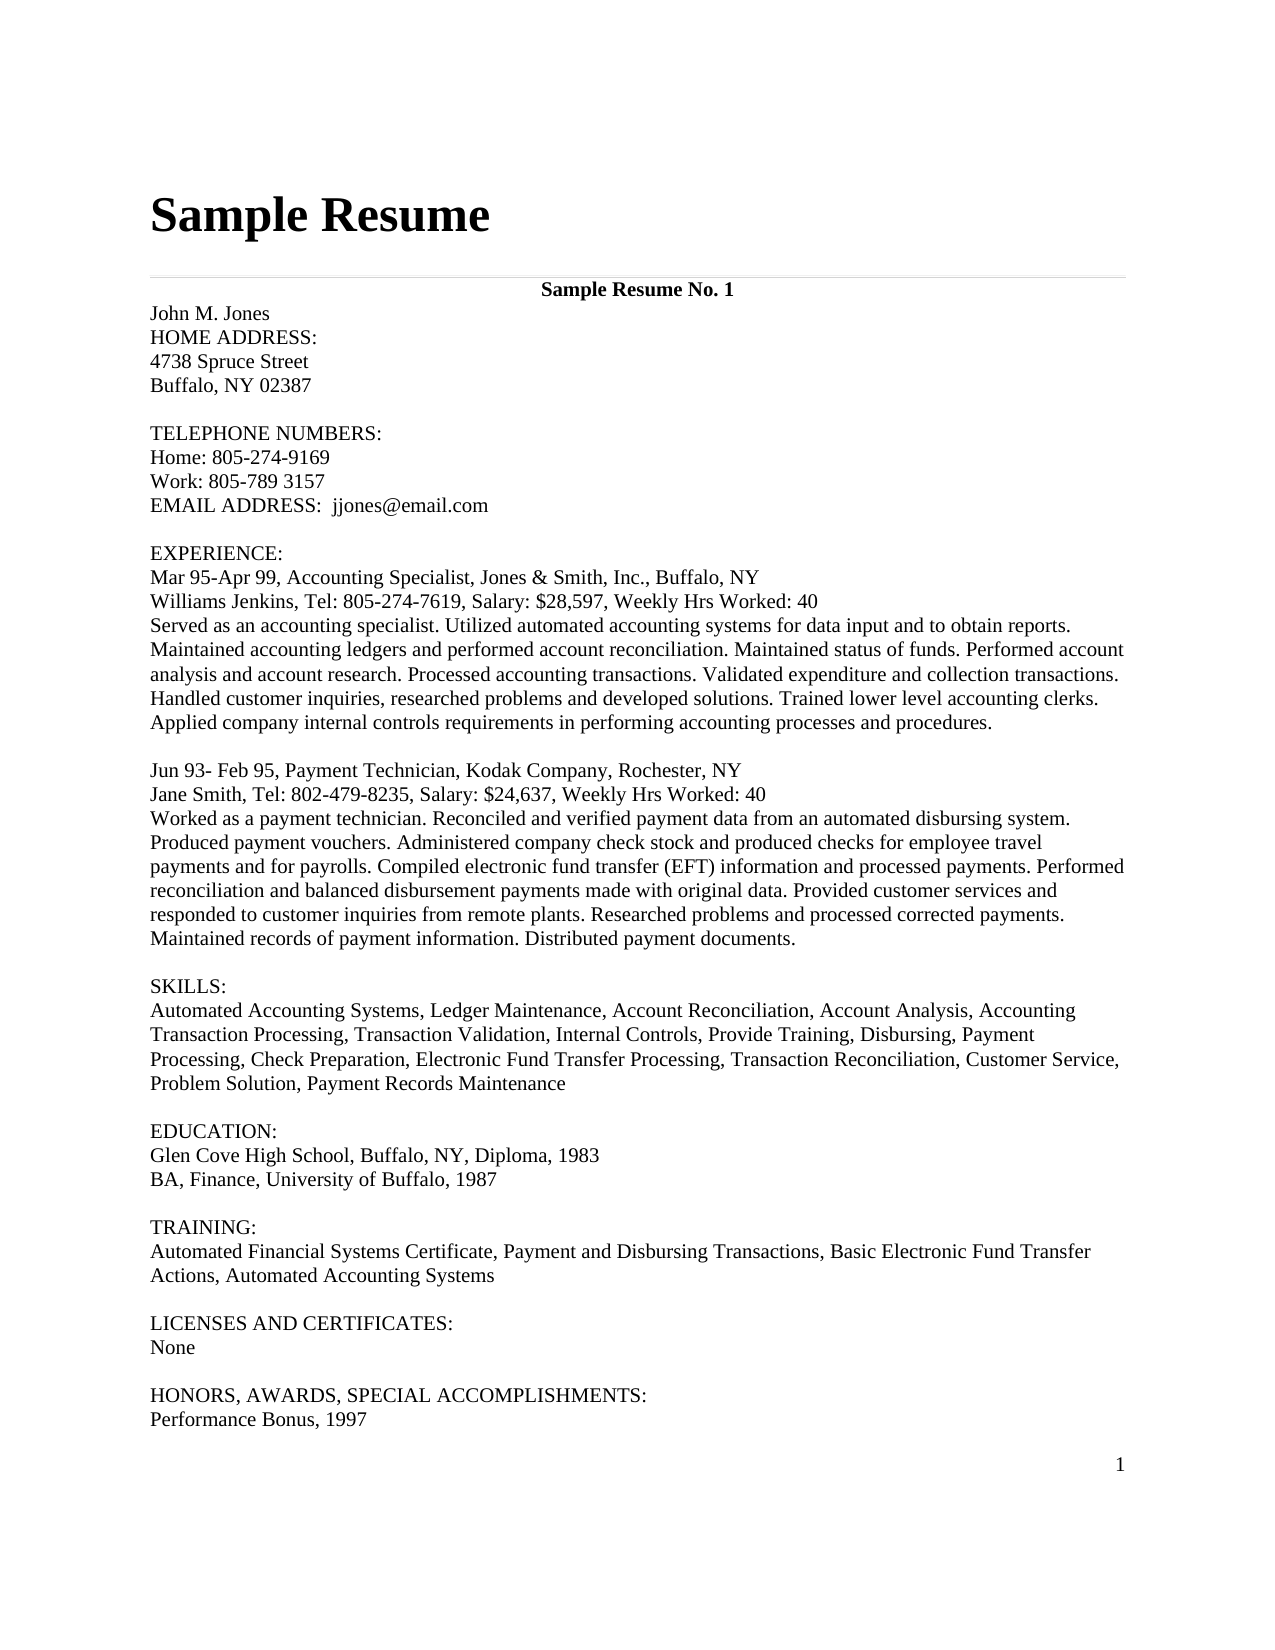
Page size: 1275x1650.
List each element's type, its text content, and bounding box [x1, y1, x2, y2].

text Served as an accounting specialist. Utilized automated accounting systems for data input and to obtain reports. Maintained accounting ledgers and performed account reconciliation. Maintained status of funds. Performed account analysis and account research. Processed accounting transactions. Validated expenditure and collection transactions. Handled customer inquiries, researched problems and developed solutions. Trained lower level accounting clerks. Applied company internal controls requirements in performing accounting processes and procedures. [150, 613, 1125, 734]
text EMAIL ADDRESS: jjones@email.com [150, 493, 1125, 517]
text LICENSES AND CERTIFICATES: [150, 1311, 1125, 1335]
text 4738 Spruce Street Buffalo, NY 02387 [150, 349, 1125, 397]
text SKILLS: [150, 974, 1125, 998]
text Jane Smith, Tel: 802-479-8235, Salary: $24,637, Weekly Hrs Worked: 40 [150, 782, 1125, 806]
text Sample Resume [150, 184, 1125, 242]
text TRAINING: [150, 1215, 1125, 1239]
text Automated Accounting Systems, Ledger Maintenance, Account Reconciliation, Account Analysis, Accounting Transaction Processing, Transaction Validation, Internal Controls, Provide Training, Disbursing, Payment Processing, Check Preparation, Electronic Fund Transfer Processing, Transaction Reconciliation, Customer Service, Problem Solution, Payment Records Maintenance [150, 998, 1125, 1094]
text Automated Financial Systems Certificate, Payment and Disbursing Transactions, Basic Electronic Fund Transfer Actions, Automated Accounting Systems [150, 1239, 1125, 1287]
text Williams Jenkins, Tel: 805-274-7619, Salary: $28,597, Weekly Hrs Worked: 40 [150, 589, 1125, 613]
text Glen Cove High School, Buffalo, NY, Diploma, 1983 [150, 1143, 1125, 1167]
text Performance Bonus, 1997 [150, 1407, 1125, 1431]
text EDUCATION: [150, 1119, 1125, 1143]
text Sample Resume No. 1 [150, 278, 1125, 301]
text Jun 93- Feb 95, Payment Technician, Kodak Company, Rochester, NY [150, 758, 1125, 782]
text EXPERIENCE: [150, 541, 1125, 565]
text Home: 805-274-9169 Work: 805-789 3157 [150, 445, 1125, 493]
text BA, Finance, University of Buffalo, 1987 [150, 1167, 1125, 1191]
text Mar 95-Apr 99, Accounting Specialist, Jones & Smith, Inc., Buffalo, NY [150, 565, 1125, 589]
text None [150, 1335, 1125, 1359]
text Worked as a payment technician. Reconciled and verified payment data from an automated disbursing system. Produced payment vouchers. Administered company check stock and produced checks for employee travel payments and for payrolls. Compiled electronic fund transfer (EFT) information and processed payments. Performed reconciliation and balanced disbursement payments made with original data. Provided customer services and responded to customer inquiries from remote plants. Researched problems and processed corrected payments. Maintained records of payment information. Distributed payment documents. [150, 806, 1125, 950]
text TELEPHONE NUMBERS: [150, 421, 1125, 445]
text HOME ADDRESS: [150, 324, 1125, 349]
text John M. Jones [150, 301, 1125, 324]
text HONORS, AWARDS, SPECIAL ACCOMPLISHMENTS: [150, 1383, 1125, 1407]
